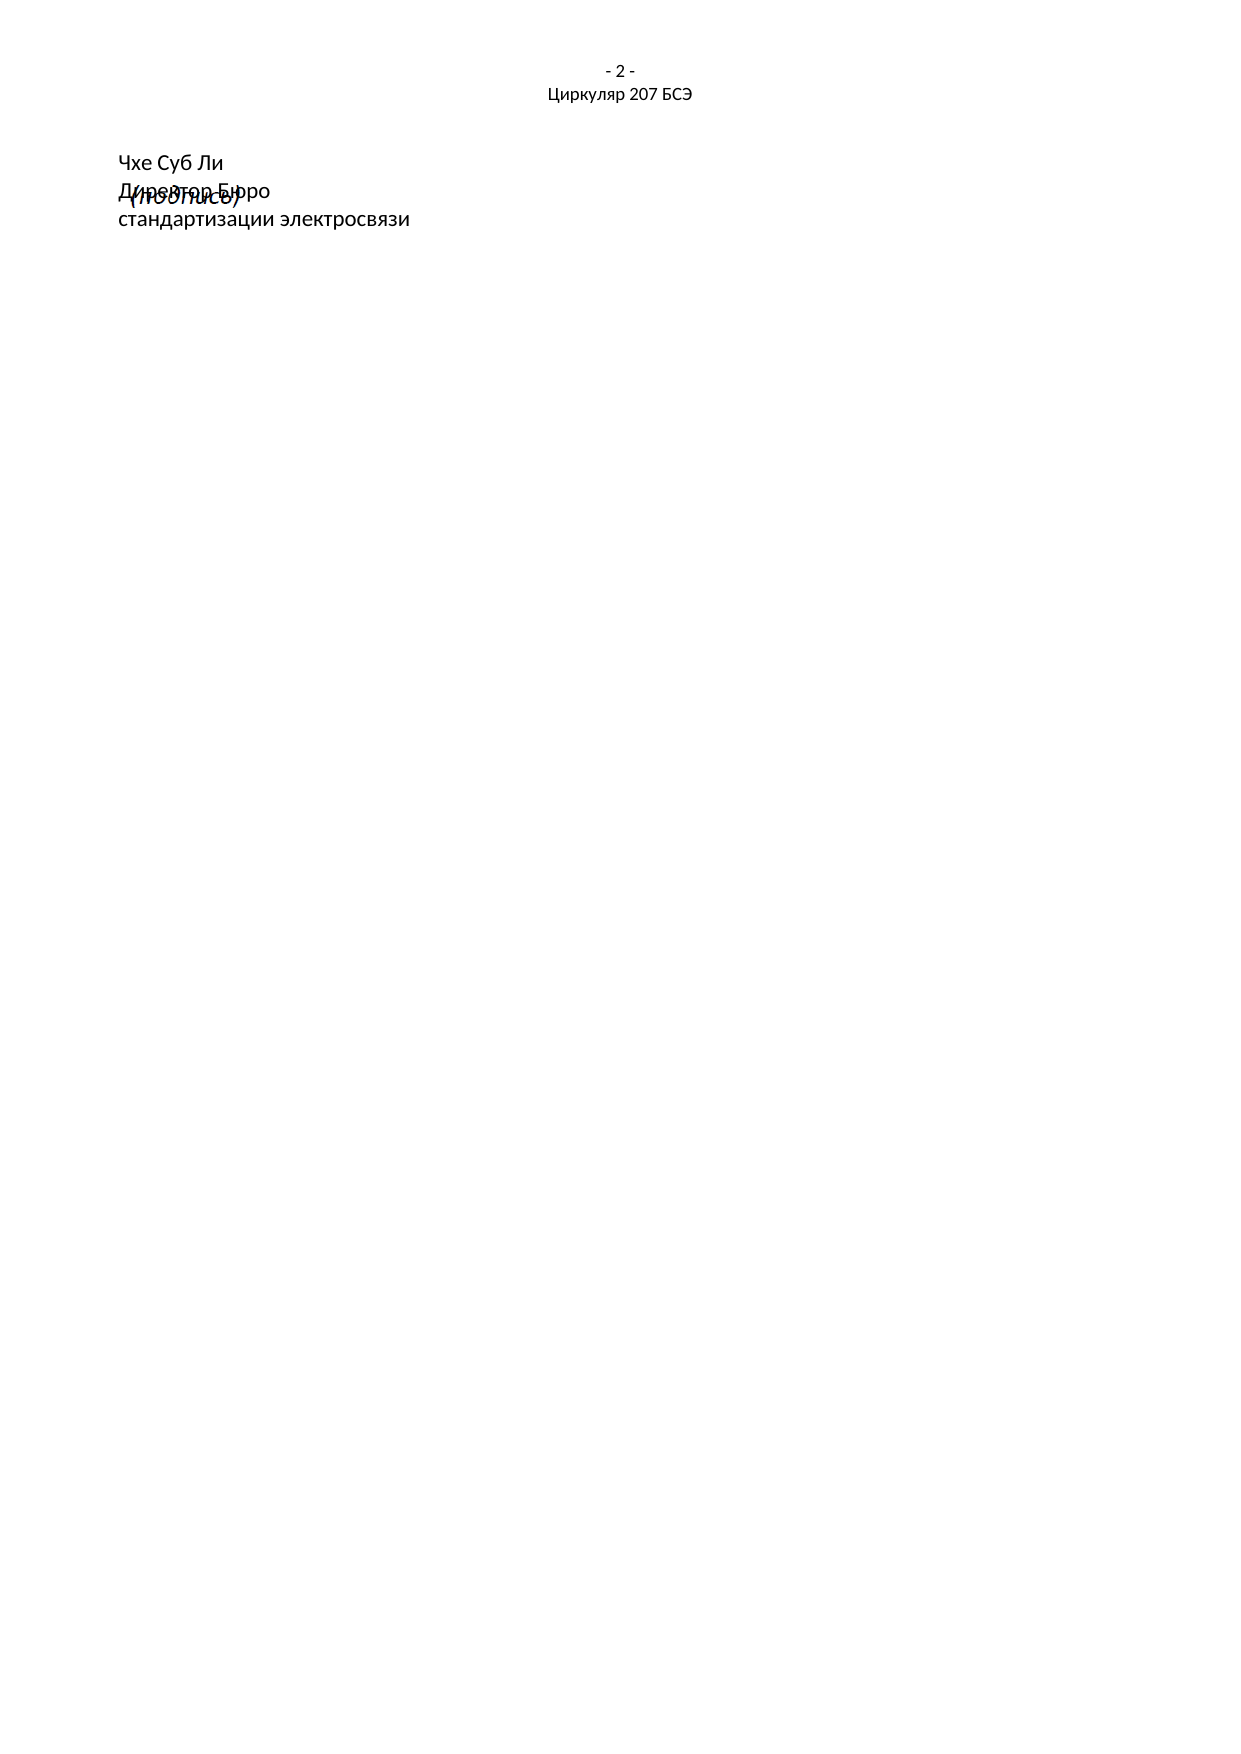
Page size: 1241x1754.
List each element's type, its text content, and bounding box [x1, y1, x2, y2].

text Чхе Суб Ли Директор Бюро стандартизации электросвязи [118, 148, 1122, 232]
